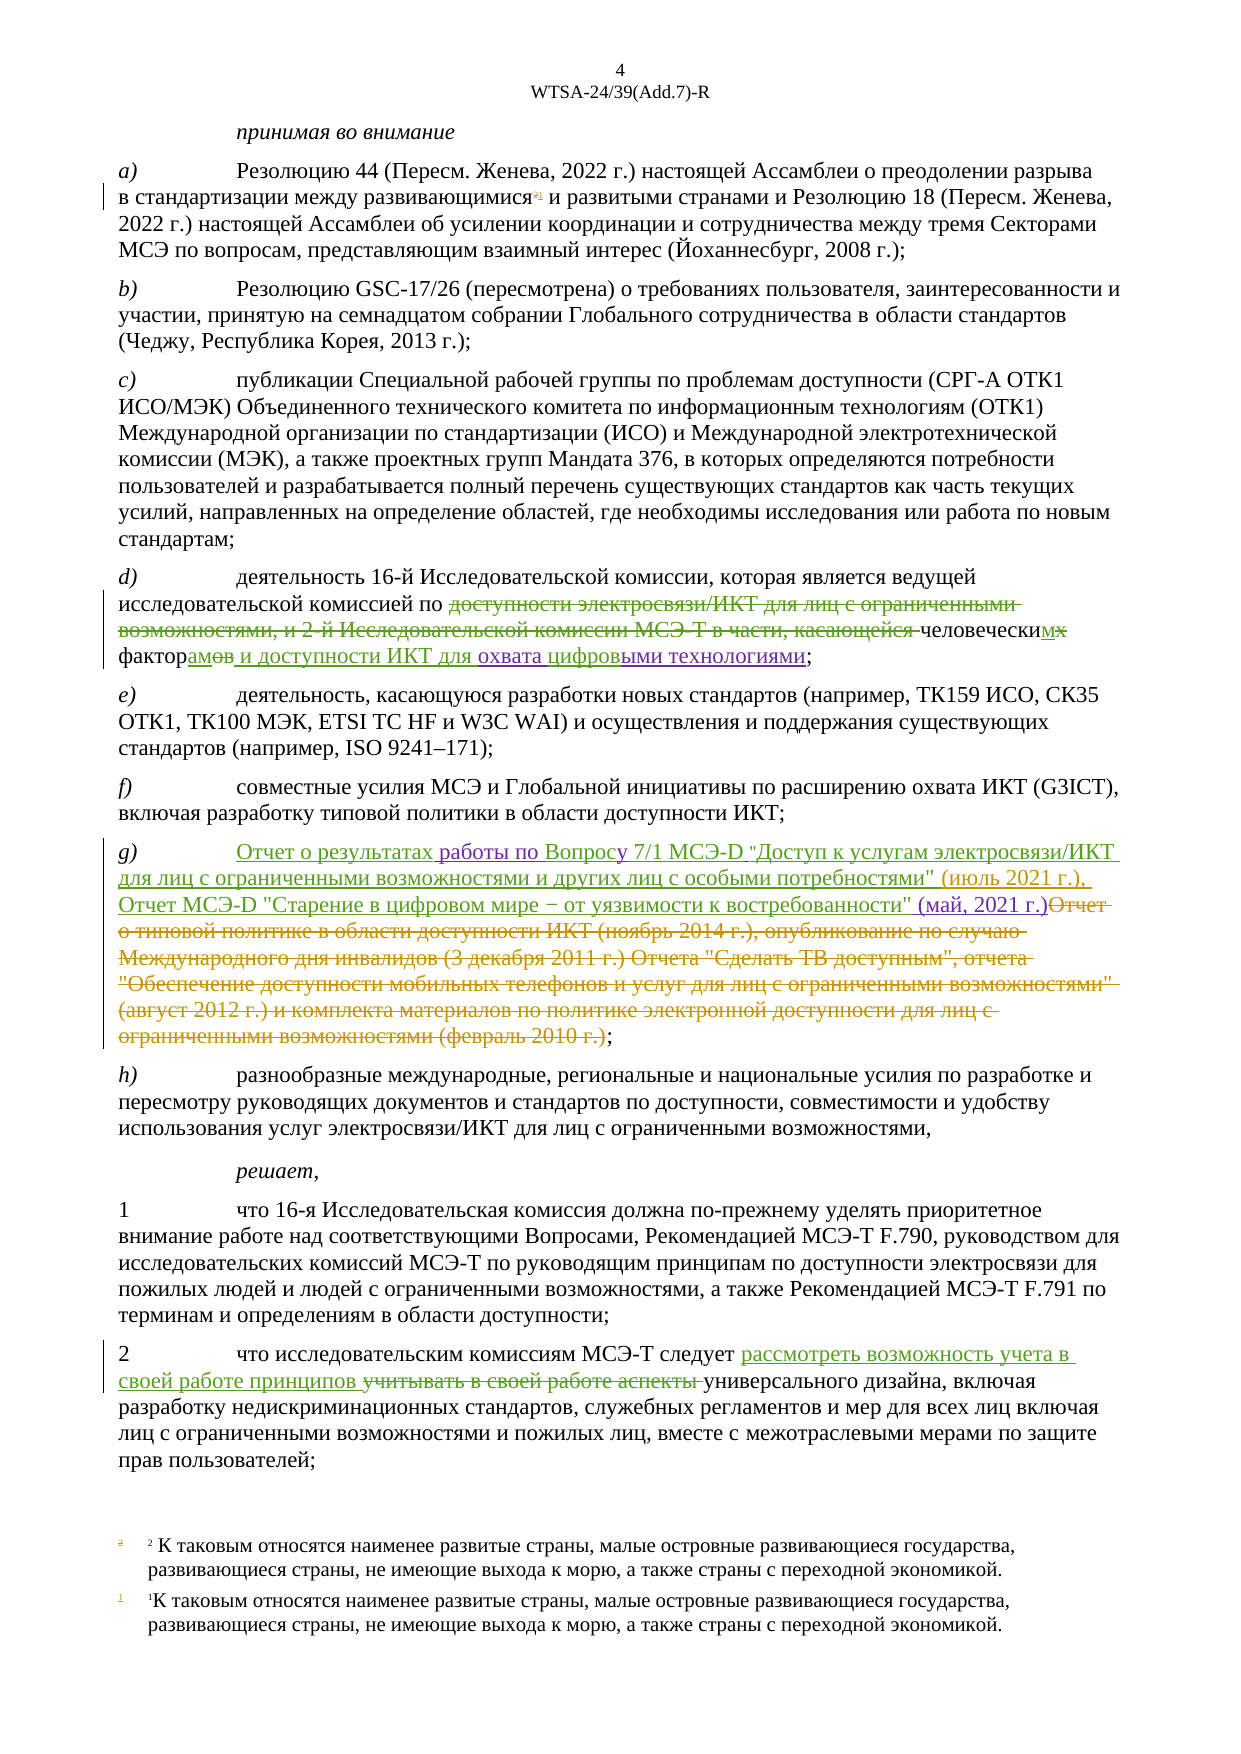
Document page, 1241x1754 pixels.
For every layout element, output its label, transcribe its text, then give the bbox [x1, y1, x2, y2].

text принимая во внимание [236, 118, 1122, 144]
text решает, [236, 1157, 1122, 1183]
text b) Резолюцию GSC-17/26 (пересмотрена) о требованиях пользователя, заинтересованности и участии, принятую на семнадцатом собрании Глобального сотрудничества в области стандартов (Чеджу, Республика Корея, 2013 г.); [118, 275, 1122, 354]
text g) ; [118, 838, 1122, 1049]
text d) деятельность 16-й Исследовательской комиссии, которая является ведущей исследовательской комиссией по человечески фактор; [118, 563, 1122, 669]
text c) публикации Специальной рабочей группы по проблемам доступности (СРГ-А ОТК1 ИСО/МЭК) Объединенного технического комитета по информационным технологиям (ОТК1) Международной организации по стандартизации (ИСО) и Международной электротехнической комиссии (МЭК), а также проектных групп Мандата 376, в которых определяются потребности пользователей и разрабатывается полный перечень существующих стандартов как часть текущих усилий, направленных на определение областей, где необходимы исследования или работа по новым стандартам; [118, 366, 1122, 551]
text f) совместные усилия МСЭ и Глобальной инициативы по расширению охвата ИКТ (G3ICT), включая разработку типовой политики в области доступности ИКТ; [118, 773, 1122, 826]
text a) Резолюцию 44 (Пересм. Женева, 2022 г.) настоящей Ассамблеи о преодолении разрыва в стандартизации между развивающимися и развитыми странами и Резолюцию 18 (Пересм. Женева, 2022 г.) настоящей Ассамблеи об усилении координации и сотрудничества между тремя Секторами МСЭ по вопросам, представляющим взаимный интерес (Йоханнесбург, 2008 г.); [118, 157, 1122, 262]
text h) разнообразные международные, региональные и национальные усилия по разработке и пересмотру руководящих документов и стандартов по доступности, совместимости и удобству использования услуг электросвязи/ИКТ для лиц с ограниченными возможностями, [118, 1061, 1122, 1141]
text 1 что 16-я Исследовательская комиссия должна по-прежнему уделять приоритетное внимание работе над соответствующими Вопросами, Рекомендацией МСЭ-Т F.790, руководством для исследовательских комиссий МСЭ-Т по руководящим принципам по доступности электросвязи для пожилых людей и людей с ограниченными возможностями, а также Рекомендацией МСЭ-Т F.791 по терминам и определениям в области доступности; [118, 1196, 1122, 1328]
text 2 что исследовательским комиссиям МСЭ-Т следует универсального дизайна, включая разработку недискриминационных стандартов, служебных регламентов и мер для всех лиц включая лиц с ограниченными возможностями и пожилых лиц, вместе с межотраслевыми мерами по защите прав пользователей; [118, 1340, 1122, 1472]
text e) деятельность, касающуюся разработки новых стандартов (например, ТК159 ИСО, СК35 ОТК1, ТК100 МЭК, ETSI TC HF и W3C WAI) и осуществления и поддержания существующих стандартов (например, ISO 9241–171); [118, 681, 1122, 760]
